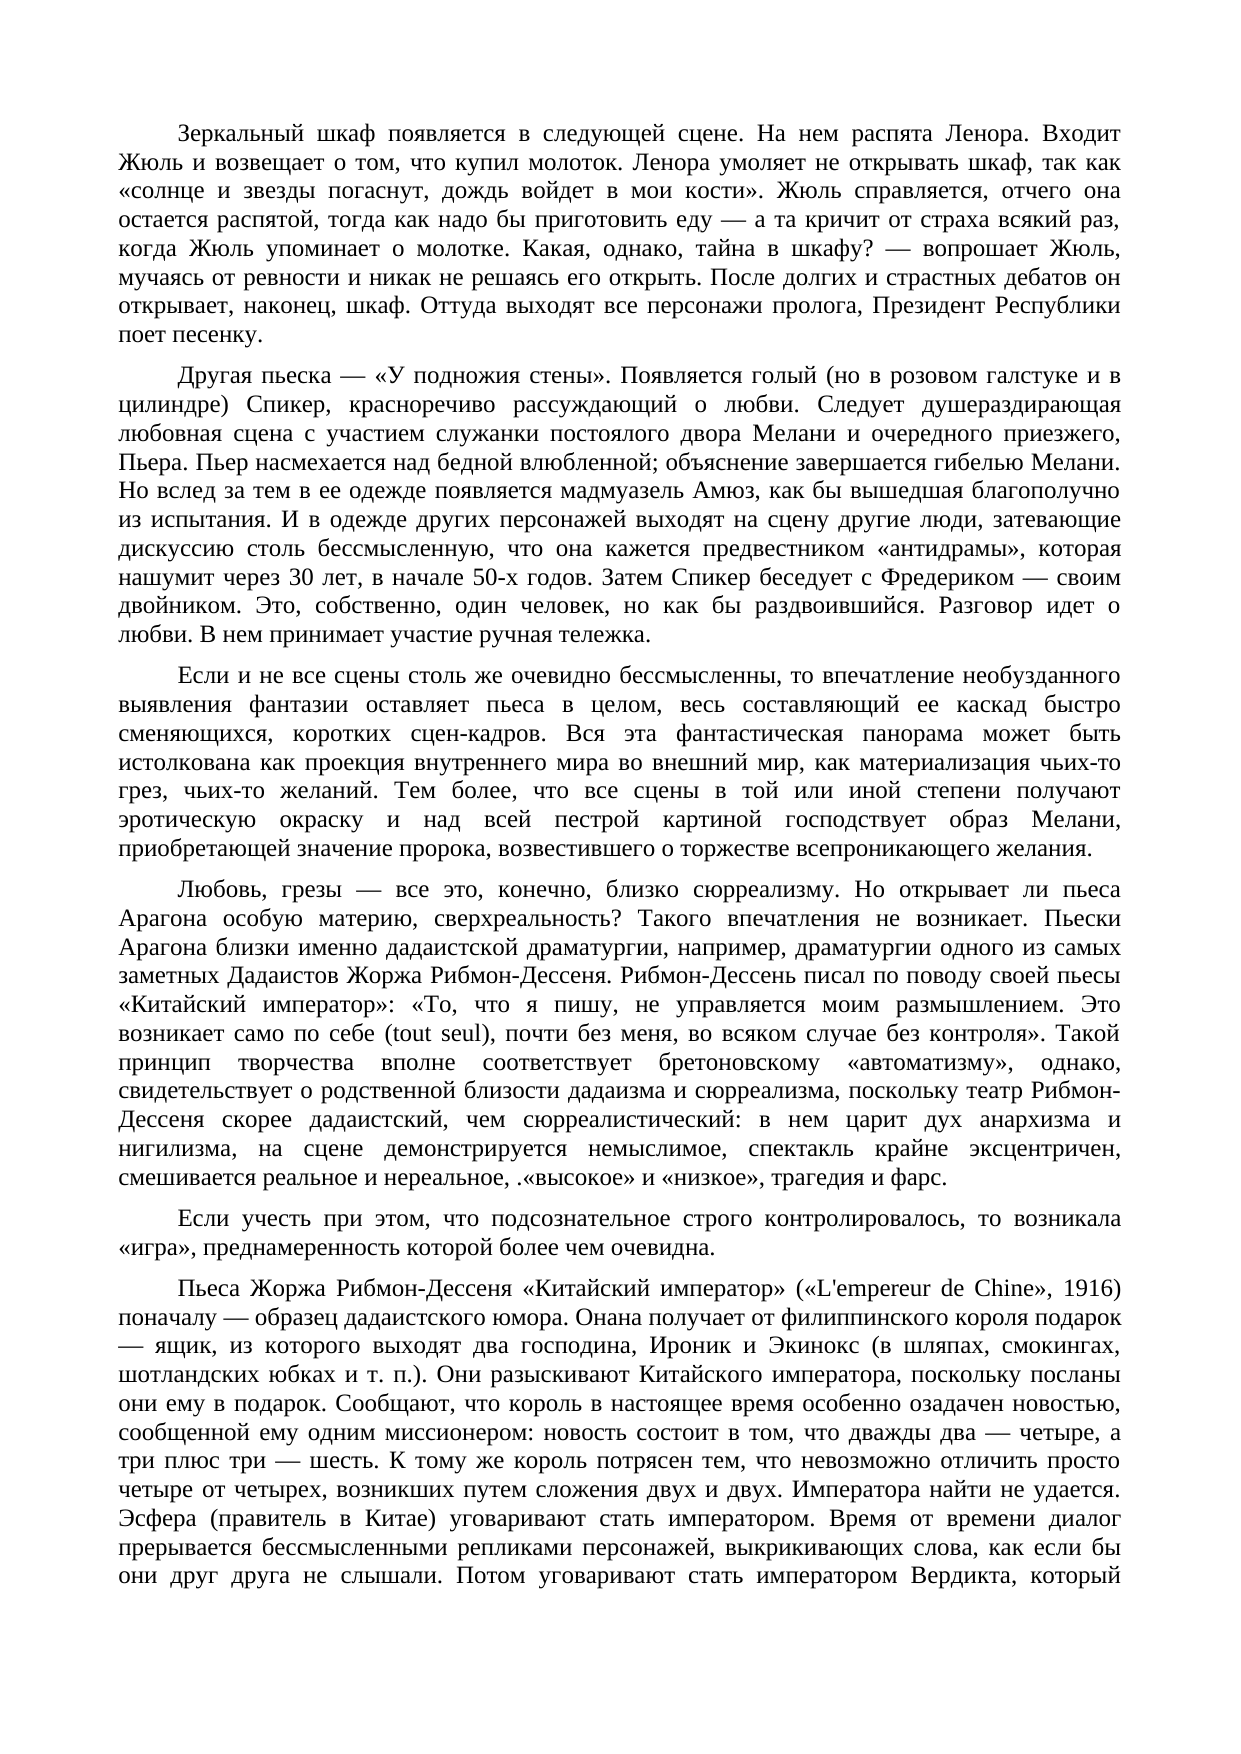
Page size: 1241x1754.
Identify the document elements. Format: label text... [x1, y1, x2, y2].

text Любовь, грезы — все это, конечно, близко сюрреализму. Но открывает ли пьеса Арагона особую материю, сверхреальность? Такого впечатления не возникает. Пьески Арагона близки именно дадаистской драматургии, например, драматургии одного из самых заметных Дадаистов Жоржа Рибмон-Дессеня. Рибмон-Дессень писал по поводу своей пьесы «Китайский император»: «То, что я пишу, не управляется моим размышлением. Это возникает само по себе (tout seul), почти без меня, во всяком случае без контроля». Такой принцип творчества вполне соответствует бретоновскому «автоматизму», однако, свидетельствует о родственной близости дадаизма и сюрреализма, поскольку театр Рибмон-Дессеня скорее дадаистский, чем сюрреалистический: в нем царит дух анархизма и нигилизма, на сцене демонстрируется немыслимое, спектакль крайне эксцентричен, смешивается реальное и нереальное, .«высокое» и «низкое», трагедия и фарс. [118, 874, 1122, 1191]
text Если и не все сцены столь же очевидно бессмысленны, то впечатление необузданного выявления фантазии оставляет пьеса в целом, весь составляющий ее каскад быстро сменяющихся, коротких сцен-кадров. Вся эта фантастическая панорама может быть истолкована как проекция внутреннего мира во внешний мир, как материализация чьих-то грез, чьих-то желаний. Тем более, что все сцены в той или иной степени получают эротическую окраску и над всей пестрой картиной господствует образ Мелани, приобретающей значение пророка, возвестившего о торжестве всепроникающего желания. [118, 661, 1122, 862]
text Другая пьеска — «У подножия стены». Появляется голый (но в розовом галстуке и в цилиндре) Спикер, красноречиво рассуждающий о любви. Следует душераздирающая любовная сцена с участием служанки постоялого двора Мелани и очередного приезжего, Пьера. Пьер насмехается над бедной влюбленной; объяснение завершается гибелью Мелани. Но вслед за тем в ее одежде появляется мадмуазель Амюз, как бы вышедшая благополучно из испытания. И в одежде других персонажей выходят на сцену другие люди, затевающие дискуссию столь бессмысленную, что она кажется предвестником «антидрамы», которая нашумит через 30 лет, в начале 50-х годов. Затем Спикер беседует с Фредериком — своим двойником. Это, собственно, один человек, но как бы раздвоившийся. Разговор идет о любви. В нем принимает участие ручная тележка. [118, 361, 1122, 648]
text Зеркальный шкаф появляется в следующей сцене. На нем распята Ленора. Входит Жюль и возвещает о том, что купил молоток. Ленора умоляет не открывать шкаф, так как «солнце и звезды погаснут, дождь войдет в мои кости». Жюль справляется, отчего она остается распятой, тогда как надо бы приготовить еду — а та кричит от страха всякий раз, когда Жюль упоминает о молотке. Какая, однако, тайна в шкафу? — вопрошает Жюль, мучаясь от ревности и никак не решаясь его открыть. После долгих и страстных дебатов он открывает, наконец, шкаф. Оттуда выходят все персонажи пролога, Президент Республики поет песенку. [118, 118, 1122, 348]
text Если учесть при этом, что подсознательное строго контролировалось, то возникала «игра», преднамеренность которой более чем очевидна. [118, 1203, 1122, 1261]
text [118, 1273, 1122, 1589]
